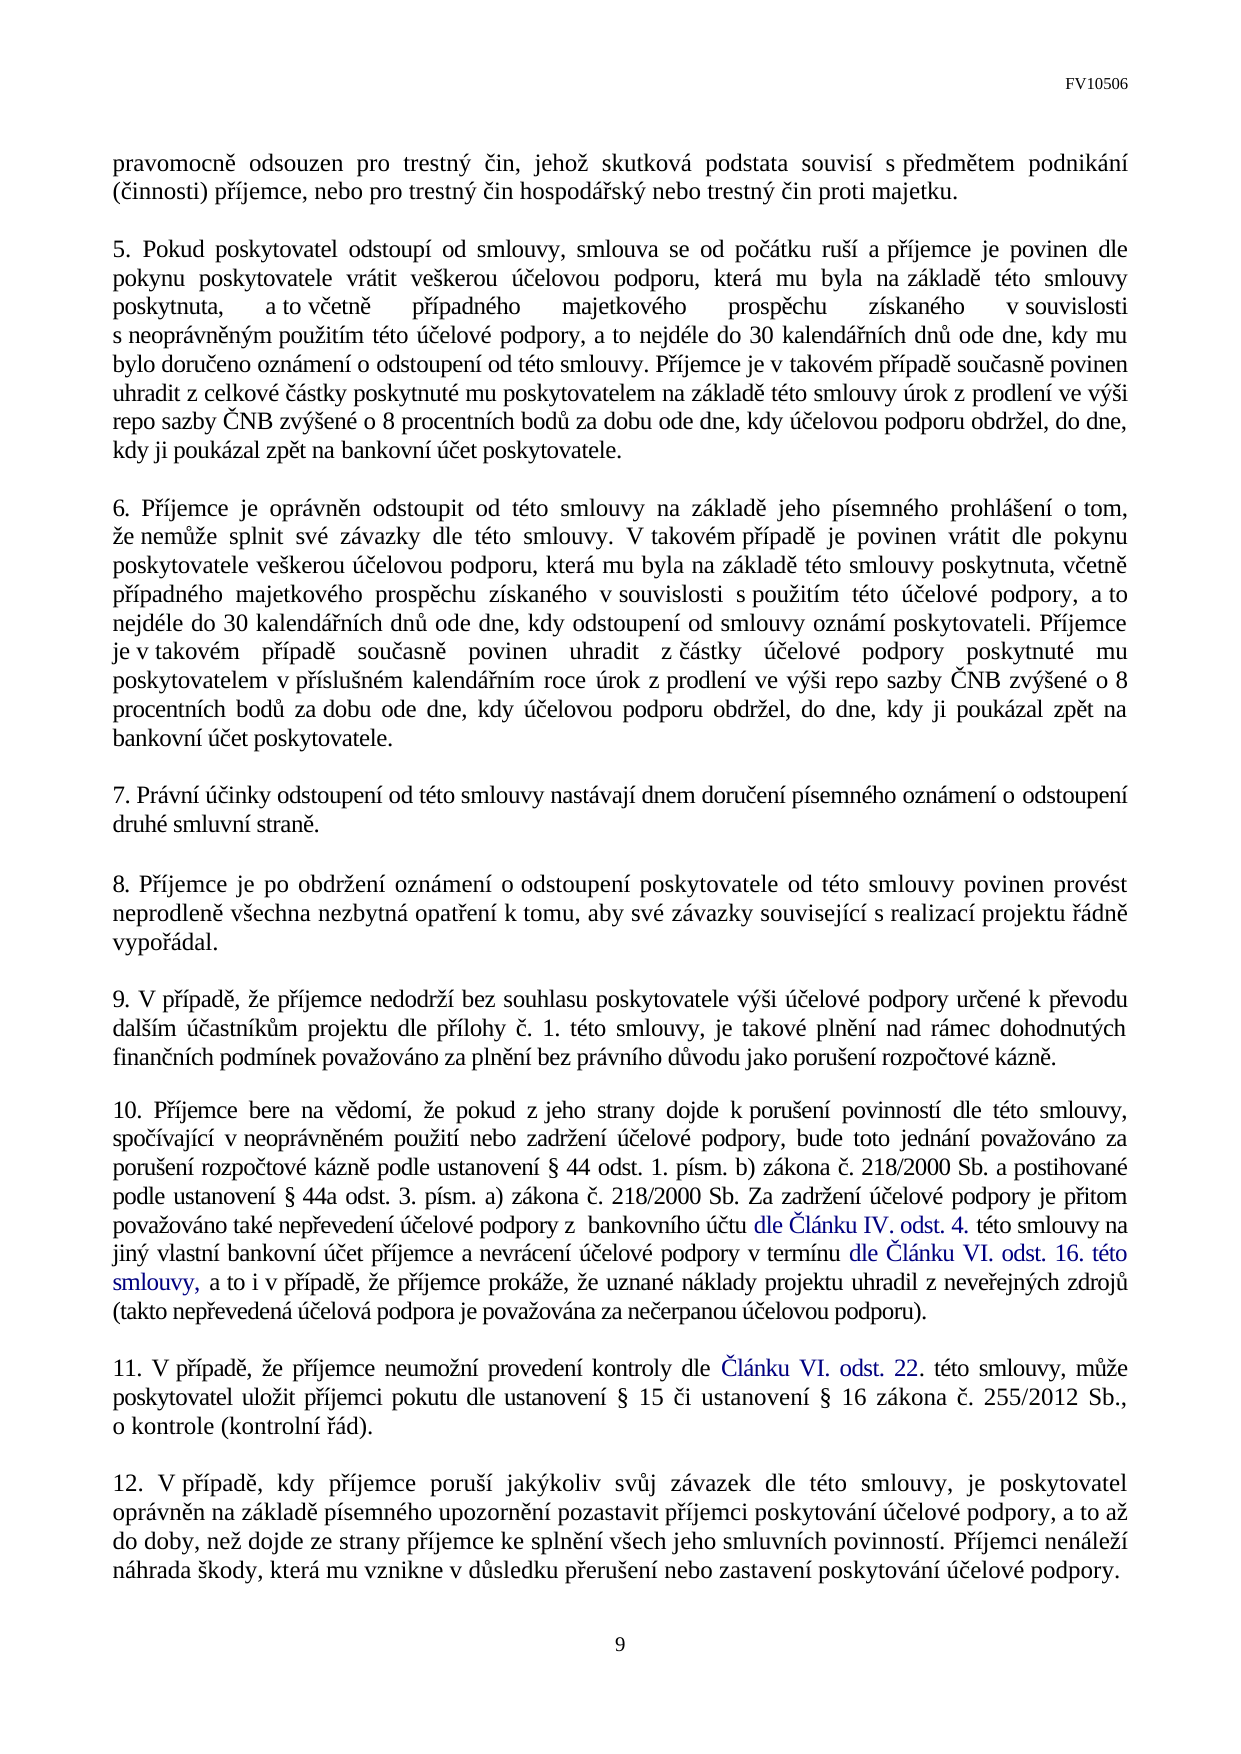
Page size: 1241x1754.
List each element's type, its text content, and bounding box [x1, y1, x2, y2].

text 10. Příjemce bere na vědomí, že pokud z jeho strany dojde k porušení povinností dle této smlouvy, spočívající v neoprávněném použití nebo zadržení účelové podpory, bude toto jednání považováno za porušení rozpočtové kázně podle ustanovení § 44 odst. 1. písm. b) zákona č. 218/2000 Sb. a postihované podle ustanovení § 44a odst. 3. písm. a) zákona č. 218/2000 Sb. Za zadržení účelové podpory je přitom považováno také nepřevedení účelové podpory z bankovního účtu dle Článku IV. odst. 4. této smlouvy na jiný vlastní bankovní účet příjemce a nevrácení účelové podpory v termínu dle Článku VI. odst. 16. této smlouvy, a to i v případě, že příjemce prokáže, že uznané náklady projektu uhradil z neveřejných zdrojů (takto nepřevedená účelová podpora je považována za nečerpanou účelovou podporu). [112, 1095, 1128, 1325]
text 12. V případě, kdy příjemce poruší jakýkoliv svůj závazek dle této smlouvy, je poskytovatel oprávněn na základě písemného upozornění pozastavit příjemci poskytování účelové podpory, a to až do doby, než dojde ze strany příjemce ke splnění všech jeho smluvních povinností. Příjemci nenáleží náhrada škody, která mu vznikne v důsledku přerušení nebo zastavení poskytování účelové podpory. [112, 1468, 1128, 1583]
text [112, 148, 1128, 205]
text 8. Příjemce je po obdržení oznámení o odstoupení poskytovatele od této smlouvy povinen provést neprodleně všechna nezbytná opatření k tomu, aby své závazky související s realizací projektu řádně vypořádal. [112, 869, 1128, 956]
text 5. Pokud poskytovatel odstoupí od smlouvy, smlouva se od počátku ruší a příjemce je povinen dle pokynu poskytovatele vrátit veškerou účelovou podporu, která mu byla na základě této smlouvy poskytnuta, a to včetně případného majetkového prospěchu získaného v souvislosti s neoprávněným použitím této účelové podpory, a to nejdéle do 30 kalendářních dnů ode dne, kdy mu bylo doručeno oznámení o odstoupení od této smlouvy. Příjemce je v takovém případě současně povinen uhradit z celkové částky poskytnuté mu poskytovatelem na základě této smlouvy úrok z prodlení ve výši repo sazby ČNB zvýšené o 8 procentních bodů za dobu ode dne, kdy účelovou podporu obdržel, do dne, kdy ji poukázal zpět na bankovní účet poskytovatele. [112, 234, 1128, 464]
text 7. Právní účinky odstoupení od této smlouvy nastávají dnem doručení písemného oznámení o odstoupení druhé smluvní straně. [112, 780, 1128, 838]
text 11. V případě, že příjemce neumožní provedení kontroly dle Článku VI. odst. 22. této smlouvy, může poskytovatel uložit příjemci pokutu dle ustanovení § 15 či ustanovení § 16 zákona č. 255/2012 Sb., o kontrole (kontrolní řád). [112, 1353, 1128, 1440]
text 9. V případě, že příjemce nedodrží bez souhlasu poskytovatele výši účelové podpory určené k převodu dalším účastníkům projektu dle přílohy č. 1. této smlouvy, je takové plnění nad rámec dohodnutých finančních podmínek považováno za plnění bez právního důvodu jako porušení rozpočtové kázně. [112, 984, 1128, 1071]
text 6. Příjemce je oprávněn odstoupit od této smlouvy na základě jeho písemného prohlášení o tom, že nemůže splnit své závazky dle této smlouvy. V takovém případě je povinen vrátit dle pokynu poskytovatele veškerou účelovou podporu, která mu byla na základě této smlouvy poskytnuta, včetně případného majetkového prospěchu získaného v souvislosti s použitím této účelové podpory, a to nejdéle do 30 kalendářních dnů ode dne, kdy odstoupení od smlouvy oznámí poskytovateli. Příjemce je v takovém případě současně povinen uhradit z částky účelové podpory poskytnuté mu poskytovatelem v příslušném kalendářním roce úrok z prodlení ve výši repo sazby ČNB zvýšené o 8 procentních bodů za dobu ode dne, kdy účelovou podporu obdržel, do dne, kdy ji poukázal zpět na bankovní účet poskytovatele. [112, 493, 1128, 751]
